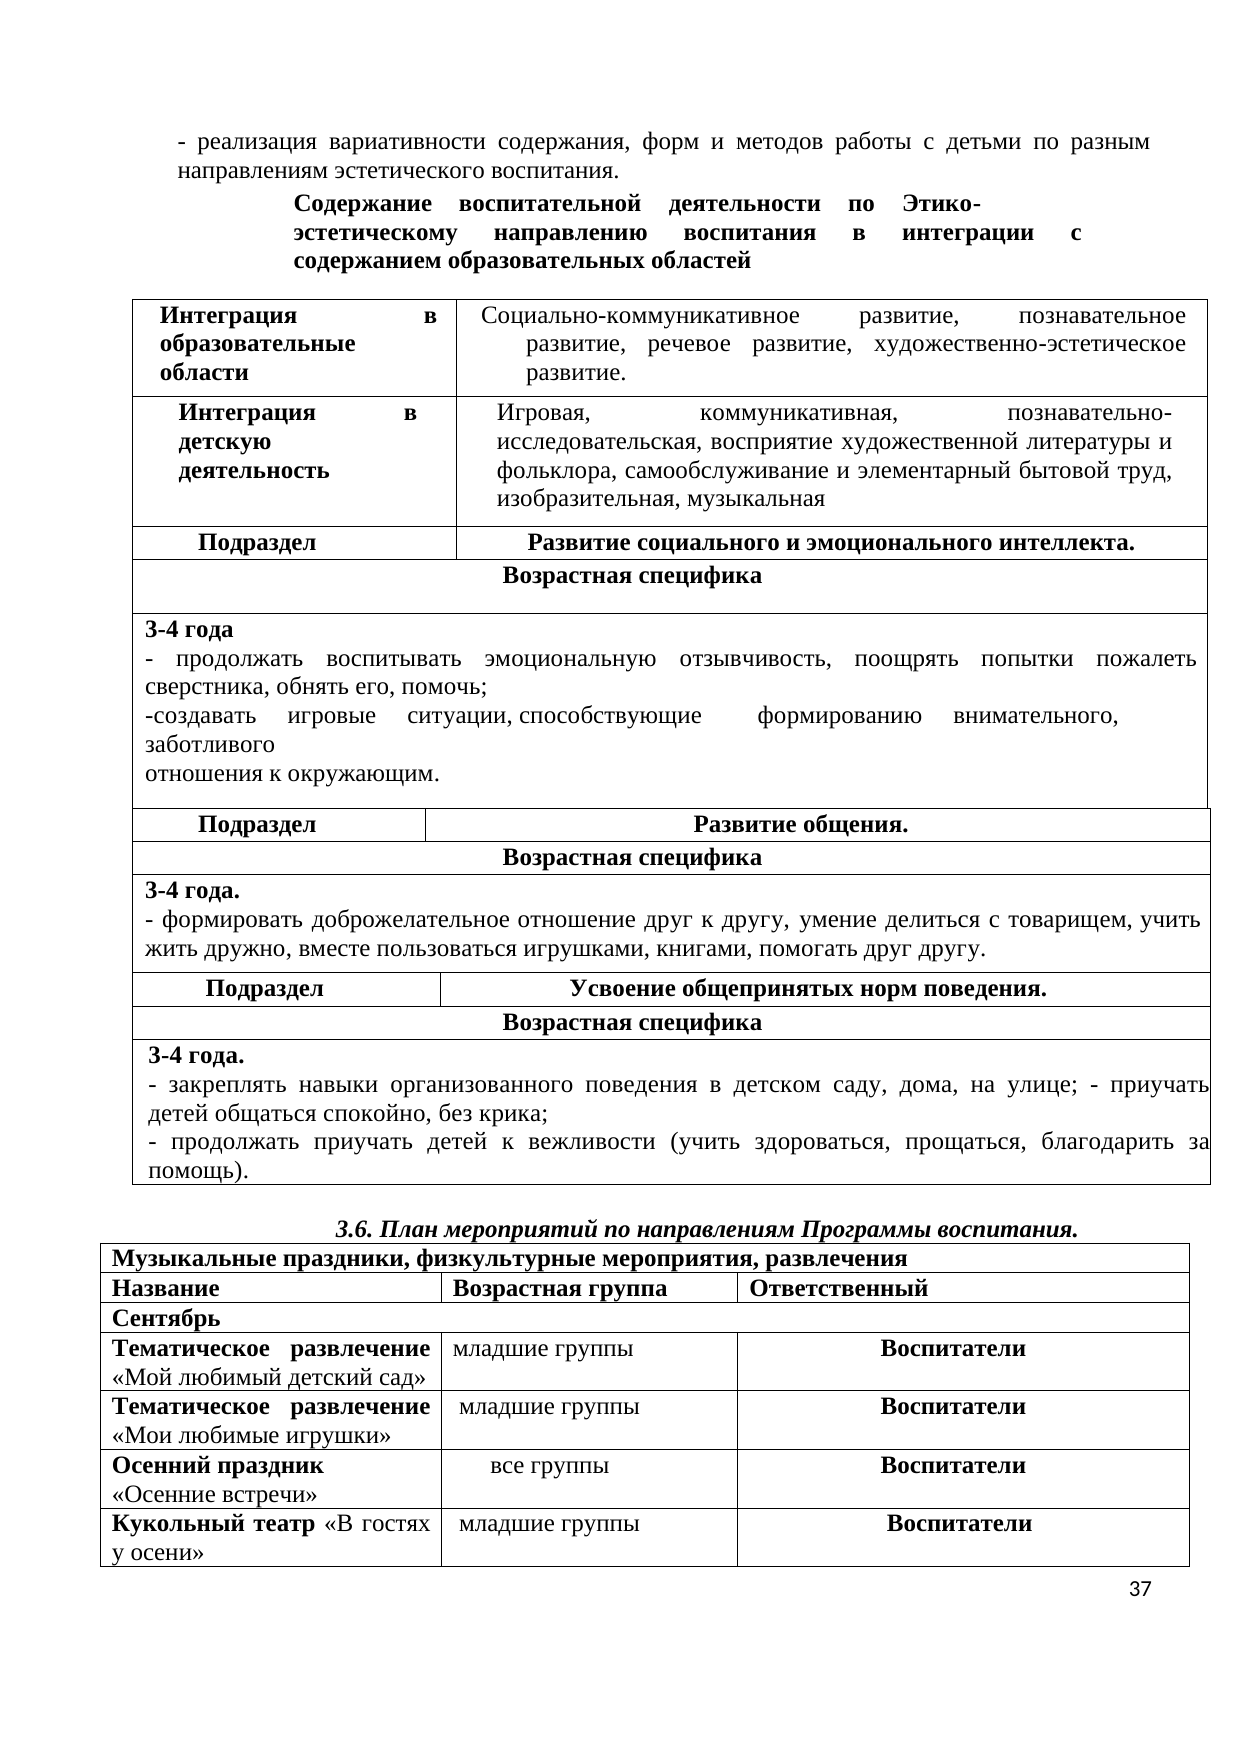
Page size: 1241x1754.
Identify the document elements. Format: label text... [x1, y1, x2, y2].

table_header Интеграция в образовательные области [133, 300, 456, 396]
table_cell Сентябрь [101, 1303, 1189, 1332]
table_cell Тематическое развлечение «Мой любимый детский сад» [101, 1333, 441, 1390]
table_cell Воспитатели [738, 1391, 1189, 1449]
table_cell Осенний праздник «Осенние встречи» [101, 1450, 441, 1507]
table_cell Название [101, 1273, 441, 1302]
table_cell Возрастная специфика [133, 1007, 1210, 1039]
table_header Социально-коммуникативное развитие, познавательное развитие, речевое развитие, художественно-эстетическое развитие. [457, 300, 1207, 396]
table_cell младшие группы [442, 1391, 737, 1449]
table_header Музыкальные праздники, физкультурные мероприятия, развлечения [101, 1244, 1189, 1272]
text - реализация вариативности содержания, форм и методов работы с детьми по разным направлениям эстетического воспитания. [177, 126, 1152, 184]
table_cell 3-4 года. - формировать доброжелательное отношение друг к другу, умение делиться с товарищем, учить жить дружно, вместе пользоваться игрушками, книгами, помогать друг другу. [133, 875, 1210, 972]
table_cell Развитие общения. [426, 809, 1210, 841]
table_cell Воспитатели [738, 1333, 1189, 1390]
table_cell Подраздел [133, 809, 425, 841]
table_cell 3-4 года - продолжать воспитывать эмоциональную отзывчивость, поощрять попытки пожалеть сверстника, обнять его, помочь; -создавать игровые ситуации, способствующие формированию внимательного, заботливого отношения к окружающим. [133, 614, 1207, 808]
table_cell младшие группы [442, 1509, 737, 1566]
table_cell Воспитатели [738, 1509, 1189, 1566]
table_cell Возрастная группа [442, 1273, 737, 1302]
table_cell Развитие социального и эмоционального интеллекта. [457, 527, 1207, 559]
table_cell Возрастная специфика [133, 560, 1207, 613]
table_cell Подраздел [133, 973, 440, 1006]
text Содержание воспитательной деятельности по Этико-эстетическому направлению воспитания в интеграции с содержанием образовательных областей [234, 188, 1082, 274]
table_cell Кукольный театр «В гостях у осени» [101, 1509, 441, 1566]
table_cell Возрастная специфика [133, 842, 1210, 874]
table_cell Игровая, коммуникативная, познавательно-исследовательская, восприятие художественной литературы и фольклора, самообслуживание и элементарный бытовой труд, изобразительная, музыкальная [457, 397, 1207, 526]
table_cell Воспитатели [738, 1450, 1189, 1507]
table_cell младшие группы [442, 1333, 737, 1390]
table_cell Интеграция в детскую деятельность [133, 397, 456, 526]
table_cell Подраздел [133, 527, 456, 559]
text 3.6. План мероприятий по направлениям Программы воспитания. [336, 1214, 1152, 1242]
table_cell все группы [442, 1450, 737, 1507]
table_cell Усвоение общепринятых норм поведения. [441, 973, 1210, 1006]
table_cell Тематическое развлечение «Мои любимые игрушки» [101, 1391, 441, 1449]
table_cell 3-4 года. - закреплять навыки организованного поведения в детском саду, дома, на улице; - приучать детей общаться спокойно, без крика; - продолжать приучать детей к вежливости (учить здороваться, прощаться, благодарить за помощь). [133, 1040, 1210, 1184]
table_cell Ответственный [738, 1273, 1189, 1302]
